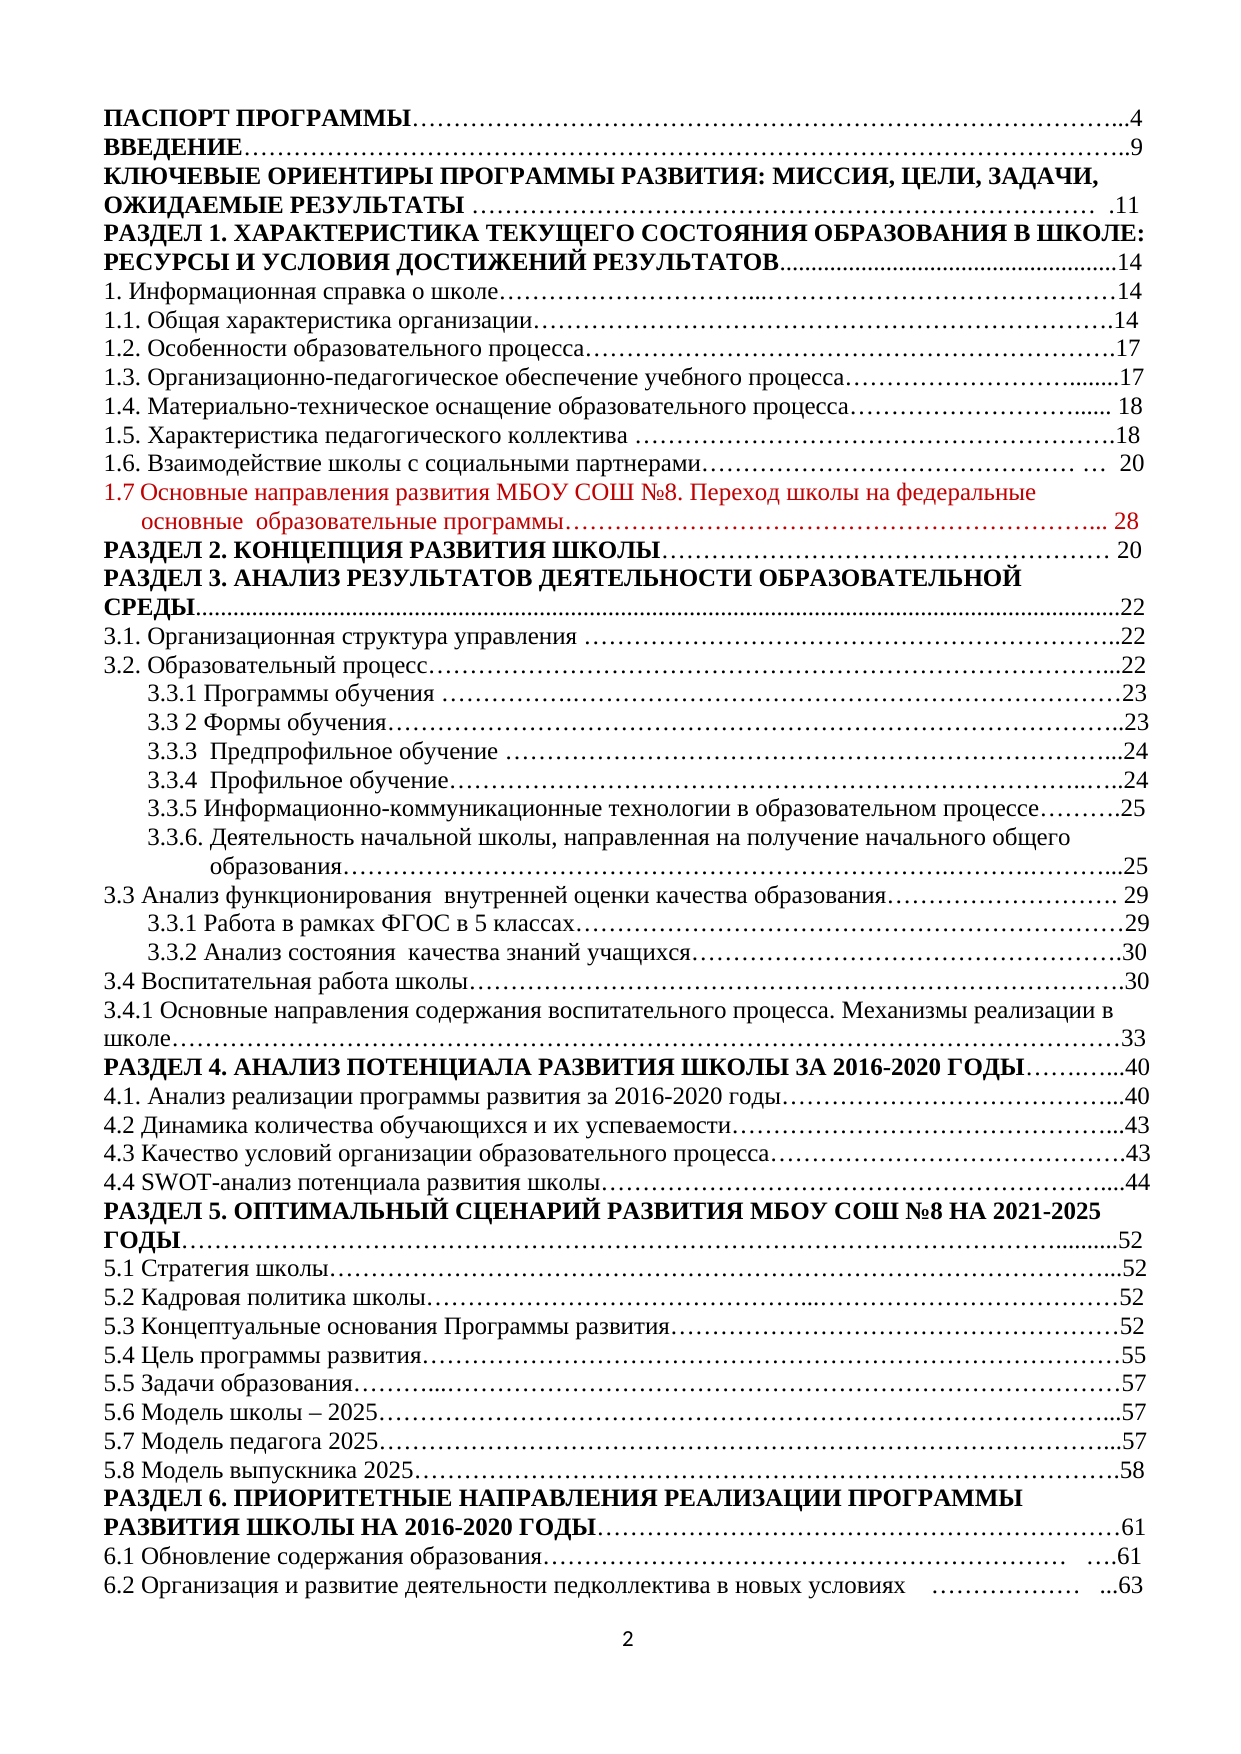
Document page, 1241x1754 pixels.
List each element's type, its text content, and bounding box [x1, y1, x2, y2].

text РАЗДЕЛ 6. ПРИОРИТЕТНЫЕ НАПРАВЛЕНИЯ РЕАЛИЗАЦИИ ПРОГРАММЫ РАЗВИТИЯ ШКОЛЫ НА 2016-2020 ГОДЫ………………………………………………………61 [103, 1483, 1152, 1541]
text 3.3.1 Программы обучения …………….…………………………………………………………23 [103, 678, 1152, 707]
text РАЗДЕЛ 2. КОНЦЕПЦИЯ РАЗВИТИЯ ШКОЛЫ……………………………………………… 20 [103, 535, 1152, 563]
text основные образовательные программы………………………………………………………... 28 [103, 506, 1152, 535]
text 4.1. Анализ реализации программы развития за 2016-2020 годы…………………………………...40 [103, 1081, 1152, 1110]
text 6.1 Обновление содержания образования……………………………………………………… ….61 [103, 1541, 1152, 1570]
text 5.3 Концептуальные основания Программы развития………………………………………………52 [103, 1311, 1152, 1340]
text 5.7 Модель педагога 2025……………………………………………………………………………...57 [103, 1426, 1152, 1455]
text 4.3 Качество условий организации образовательного процесса…………………………………….43 [103, 1138, 1152, 1167]
text 1.1. Общая характеристика организации…………………………………………………………….14 [103, 305, 1152, 333]
text 3.3 Анализ функционирования внутренней оценки качества образования………………………. 29 [103, 880, 1152, 908]
text 5.6 Модель школы – 2025……………………………………………………………………………...57 [103, 1397, 1152, 1426]
text 3.3.1 Работа в рамках ФГОС в 5 классах…………………………………………………………29 [103, 908, 1152, 937]
text 3.3.5 Информационно-коммуникационные технологии в образовательном процессе……….25 [103, 793, 1152, 822]
text 3.2. Образовательный процесс………………………………………………………………………...22 [103, 650, 1152, 678]
text 3.3.3 Предпрофильное обучение ………………………………………………………………...24 [103, 736, 1152, 765]
text 3.3.4 Профильное обучение…………………………………………………………………..…..24 [103, 765, 1152, 793]
text 1. Информационная справка о школе…………………………...……………………………………14 [103, 276, 1152, 305]
text 1.4. Материально-техническое оснащение образовательного процесса………………………...... 18 [103, 391, 1152, 420]
text 3.3.6. Деятельность начальной школы, направленная на получение начального общего [103, 822, 1152, 851]
text 5.5 Задачи образования………...………………………………………………………………………57 [103, 1368, 1152, 1397]
text 1.7 Основные направления развития МБОУ СОШ №8. Переход школы на федеральные [103, 477, 1152, 506]
text РАЗДЕЛ 3. АНАЛИЗ РЕЗУЛЬТАТОВ ДЕЯТЕЛЬНОСТИ ОБРАЗОВАТЕЛЬНОЙ СРЕДЫ....................................................................................................................................................22 [103, 563, 1152, 621]
text образования……………………………………………………………….……….………...25 [103, 851, 1152, 880]
text РАЗДЕЛ 4. АНАЛИЗ ПОТЕНЦИАЛА РАЗВИТИЯ ШКОЛЫ ЗА 2016-2020 ГОДЫ…….…...40 [103, 1052, 1152, 1081]
text 3.3 2 Формы обучения……………………………………………………………………………..23 [103, 707, 1152, 736]
text 5.8 Модель выпускника 2025………………………………………………………………………….58 [103, 1455, 1152, 1483]
text ВВЕДЕНИЕ……………………………………………………………………………………………..9 [103, 132, 1152, 161]
text 5.2 Кадровая политика школы………………………………………...………………………………52 [103, 1282, 1152, 1311]
text 1.2. Особенности образовательного процесса……………………………………………………….17 [103, 333, 1152, 362]
text 4.4 SWOT-анализ потенциала развития школы……………………………………………………....44 [103, 1167, 1152, 1196]
text РАЗДЕЛ 5. ОПТИМАЛЬНЫЙ СЦЕНАРИЙ РАЗВИТИЯ МБОУ СОШ №8 НА 2021-2025 ГОДЫ……………………………………………………………………………………………..........52 [103, 1196, 1152, 1253]
text 3.4.1 Основные направления содержания воспитательного процесса. Механизмы реализации в школе……………………………………………………………………………………………………33 [103, 995, 1152, 1052]
text КЛЮЧЕВЫЕ ОРИЕНТИРЫ ПРОГРАММЫ РАЗВИТИЯ: МИССИЯ, ЦЕЛИ, ЗАДАЧИ, ОЖИДАЕМЫЕ РЕЗУЛЬТАТЫ ………………………………………………………………… .11 [103, 161, 1152, 218]
text 1.5. Характеристика педагогического коллектива ………………………………………………….18 [103, 420, 1152, 448]
text 6.2 Организация и развитие деятельности педколлектива в новых условиях ……………… ...63 [103, 1570, 1152, 1598]
text РАЗДЕЛ 1. ХАРАКТЕРИСТИКА ТЕКУЩЕГО СОСТОЯНИЯ ОБРАЗОВАНИЯ В ШКОЛЕ: РЕСУРСЫ И УСЛОВИЯ ДОСТИЖЕНИЙ РЕЗУЛЬТАТОВ......................................................14 [103, 218, 1152, 276]
text ПАСПОРТ ПРОГРАММЫ…………………………………………………………………………...4 [103, 103, 1152, 132]
text 3.3.2 Анализ состояния качества знаний учащихся…………………………………………….30 [103, 937, 1152, 966]
text 3.1. Организационная структура управления ………………………………………………………..22 [103, 621, 1152, 650]
text 4.2 Динамика количества обучающихся и их успеваемости………………………………………...43 [103, 1110, 1152, 1138]
text 3.4 Воспитательная работа школы…………………………………………………………………….30 [103, 966, 1152, 995]
text 1.6. Взаимодействие школы с социальными партнерами……………………………………… … 20 [103, 448, 1152, 477]
text 1.3. Организационно-педагогическое обеспечение учебного процесса………………………........17 [103, 362, 1152, 391]
text 5.4 Цель программы развития…………………………………………………………………………55 [103, 1340, 1152, 1368]
text 5.1 Стратегия школы…………………………………………………………………………………...52 [103, 1253, 1152, 1282]
